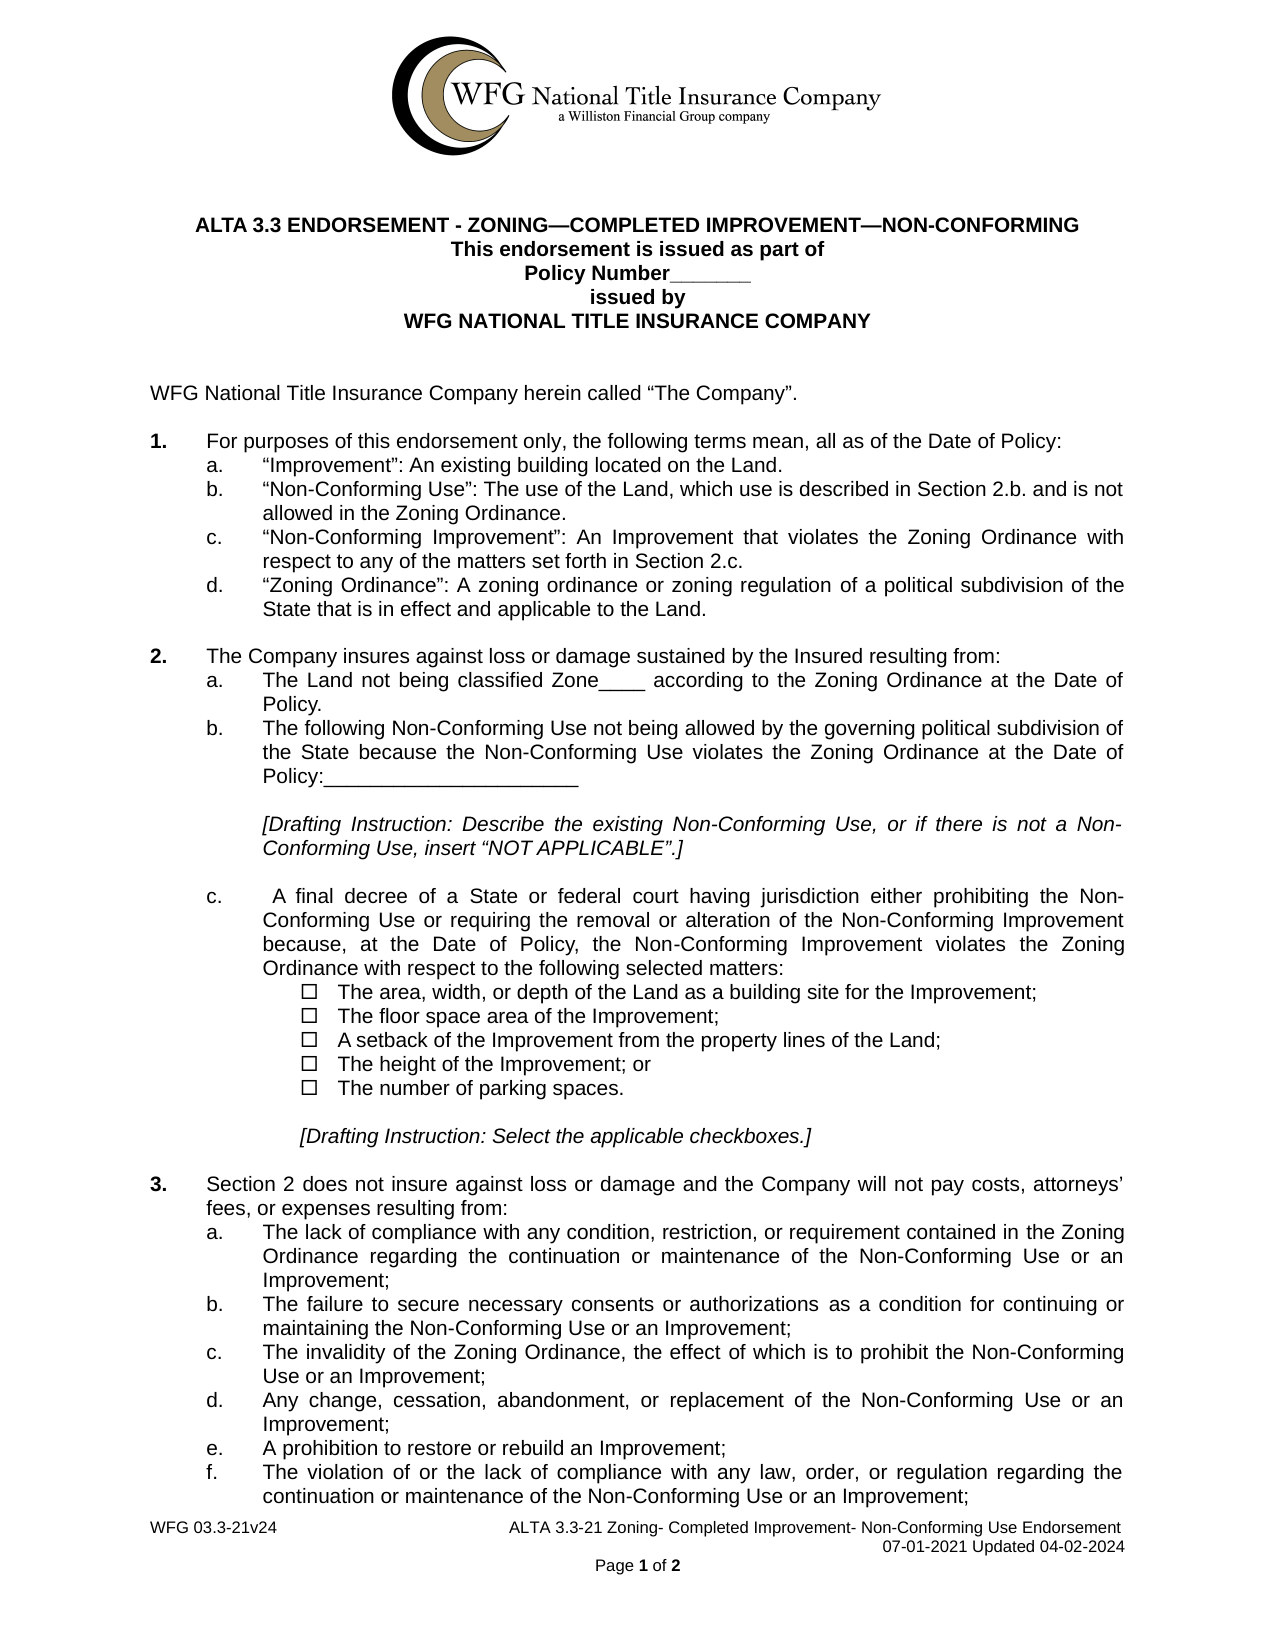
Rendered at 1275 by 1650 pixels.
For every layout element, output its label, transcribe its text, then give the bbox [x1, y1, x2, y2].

picture [389, 33, 886, 162]
text issued by [150, 285, 1125, 309]
text b. The failure to secure necessary consents or authorizations as a condition for continuing or maintaining the Non-Conforming Use or an Improvement; [206, 1292, 1125, 1340]
text c. “Non-Conforming Improvement”: An Improvement that violates the Zoning Ordinance with respect to any of the matters set forth in Section 2.c. [206, 524, 1125, 572]
text b. The following Non-Conforming Use not being allowed by the governing political subdivision of the State because the Non-Conforming Use violates the Zoning Ordinance at the Date of Policy:______________________ [206, 716, 1125, 788]
text [Drafting Instruction: Describe the existing Non-Conforming Use, or if there is not a Non-Conforming Use, insert “NOT APPLICABLE”.] [262, 812, 1125, 860]
text This endorsement is issued as part of [150, 237, 1125, 261]
text 1. For purposes of this endorsement only, the following terms mean, all as of the Date of Policy: [150, 429, 1125, 453]
text c. A final decree of a State or federal court having jurisdiction either prohibiting the Non-Conforming Use or requiring the removal or alteration of the Non-Conforming Improvement because, at the Date of Policy, the Non-Conforming Improvement violates the Zoning Ordinance with respect to the following selected matters: [206, 884, 1125, 980]
text e. A prohibition to restore or rebuild an Improvement; [206, 1436, 1125, 1459]
text a. The lack of compliance with any condition, restriction, or requirement contained in the Zoning Ordinance regarding the continuation or maintenance of the Non-Conforming Use or an Improvement; [206, 1220, 1125, 1292]
text b. “Non-Conforming Use”: The use of the Land, which use is described in Section 2.b. and is not allowed in the Zoning Ordinance. [206, 477, 1125, 524]
text WFG National Title Insurance Company herein called “The Company”. [150, 381, 1125, 405]
text d. Any change, cessation, abandonment, or replacement of the Non-Conforming Use or an Improvement; [206, 1388, 1125, 1436]
text Policy Number_______ [150, 261, 1125, 285]
list The area, width, or depth of the Land as a building site for the Improvement; [300, 980, 1125, 1004]
text a. “Improvement”: An existing building located on the Land. [206, 453, 1125, 477]
list The floor space area of the Improvement; [300, 1004, 1125, 1028]
list The height of the Improvement; or [300, 1052, 1125, 1076]
text 3. Section 2 does not insure against loss or damage and the Company will not pay costs, attorneys’ fees, or expenses resulting from: [150, 1172, 1125, 1220]
text a. The Land not being classified Zone____ according to the Zoning Ordinance at the Date of Policy. [206, 668, 1125, 716]
text d. “Zoning Ordinance”: A zoning ordinance or zoning regulation of a political subdivision of the State that is in effect and applicable to the Land. [206, 572, 1125, 620]
text [Drafting Instruction: Select the applicable checkboxes.] [300, 1124, 1125, 1148]
text 2. The Company insures against loss or damage sustained by the Insured resulting from: [150, 644, 1125, 668]
list The number of parking spaces. [300, 1076, 1125, 1100]
text ALTA 3.3 ENDORSEMENT - ZONING—COMPLETED IMPROVEMENT—NON-CONFORMING [150, 213, 1125, 237]
text f. The violation of or the lack of compliance with any law, order, or regulation regarding the continuation or maintenance of the Non-Conforming Use or an Improvement; [206, 1459, 1125, 1507]
text c. The invalidity of the Zoning Ordinance, the effect of which is to prohibit the Non-Conforming Use or an Improvement; [206, 1340, 1125, 1388]
text WFG NATIONAL TITLE INSURANCE COMPANY [150, 309, 1125, 333]
list A setback of the Improvement from the property lines of the Land; [300, 1028, 1125, 1052]
